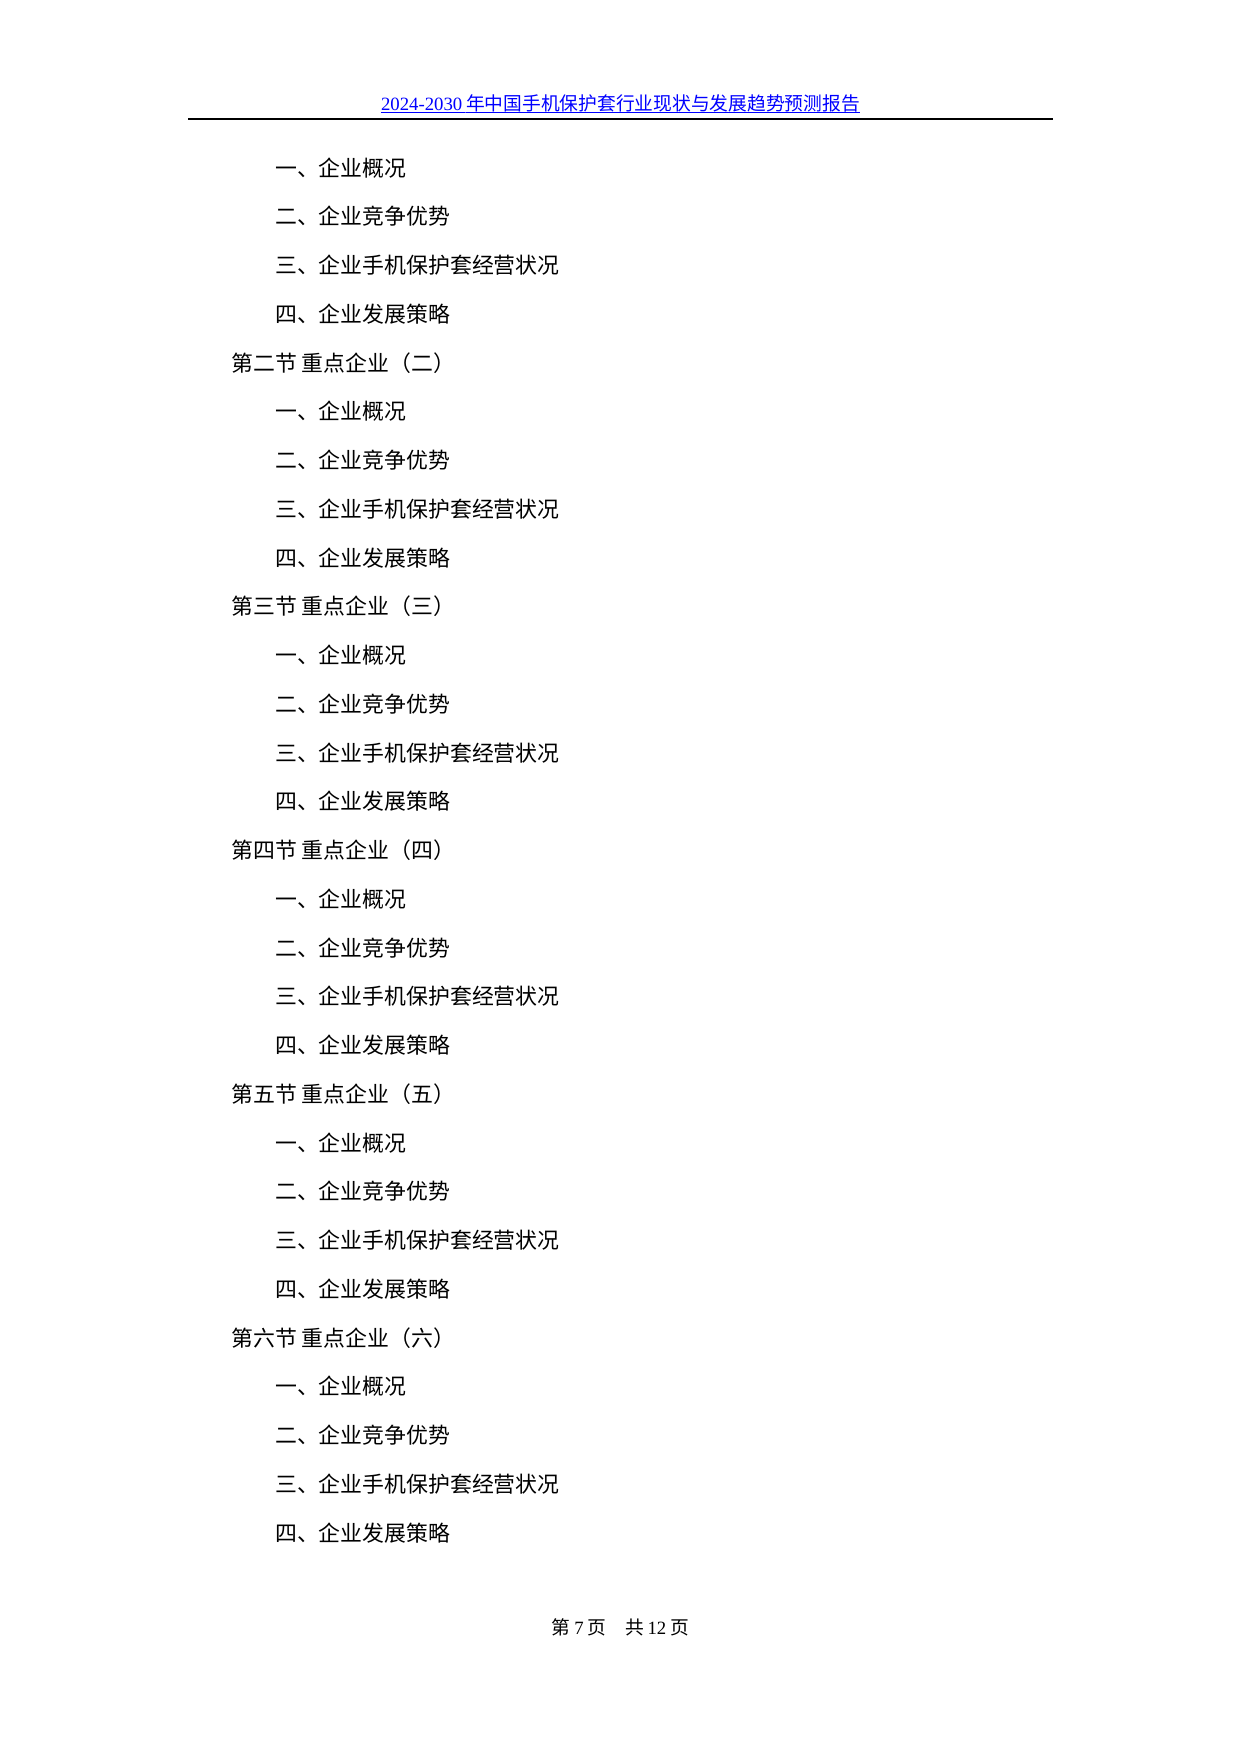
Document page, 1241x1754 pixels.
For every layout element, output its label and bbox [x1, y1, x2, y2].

text [187, 150, 1053, 1548]
